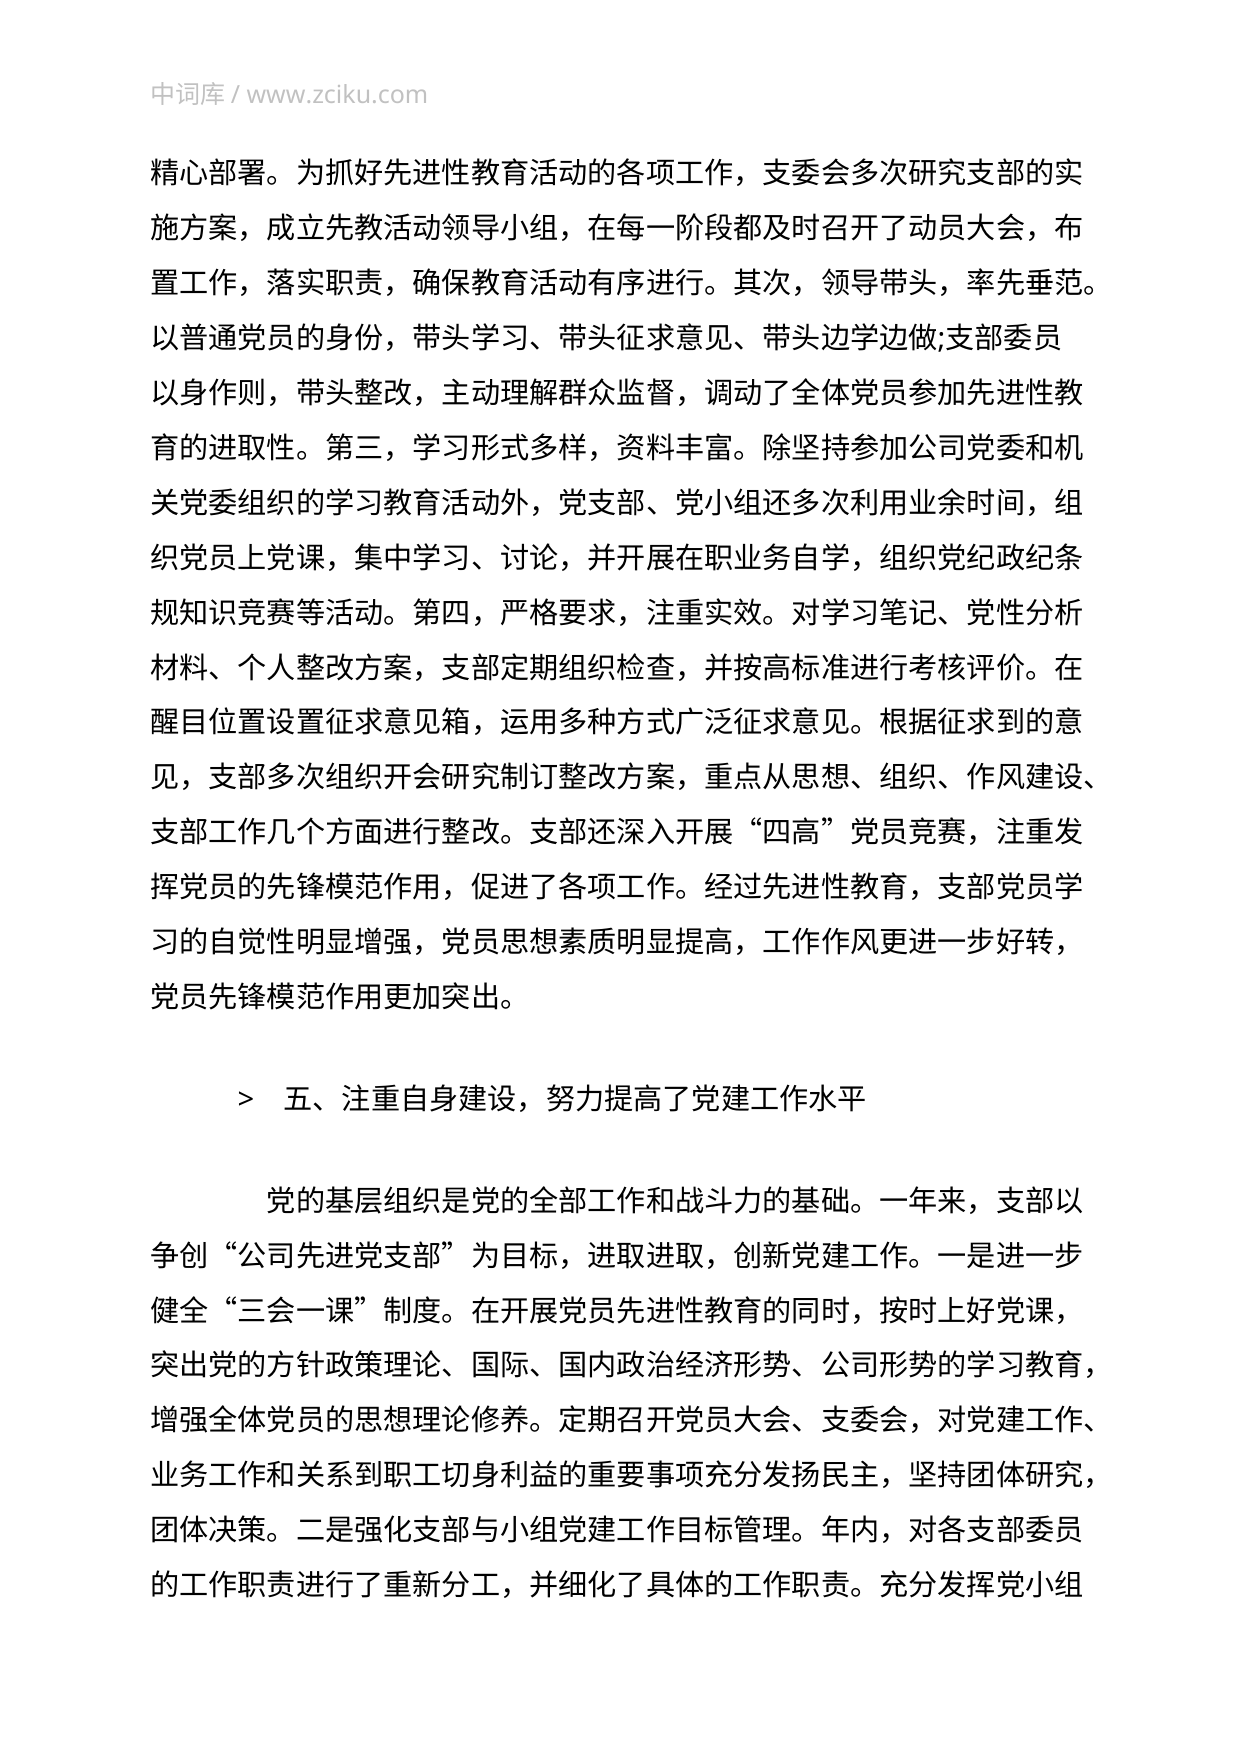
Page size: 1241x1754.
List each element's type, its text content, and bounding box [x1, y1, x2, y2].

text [150, 150, 1090, 1016]
text > 五、注重自身建设，努力提高了党建工作水平 [150, 1075, 1090, 1118]
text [150, 1177, 1090, 1604]
